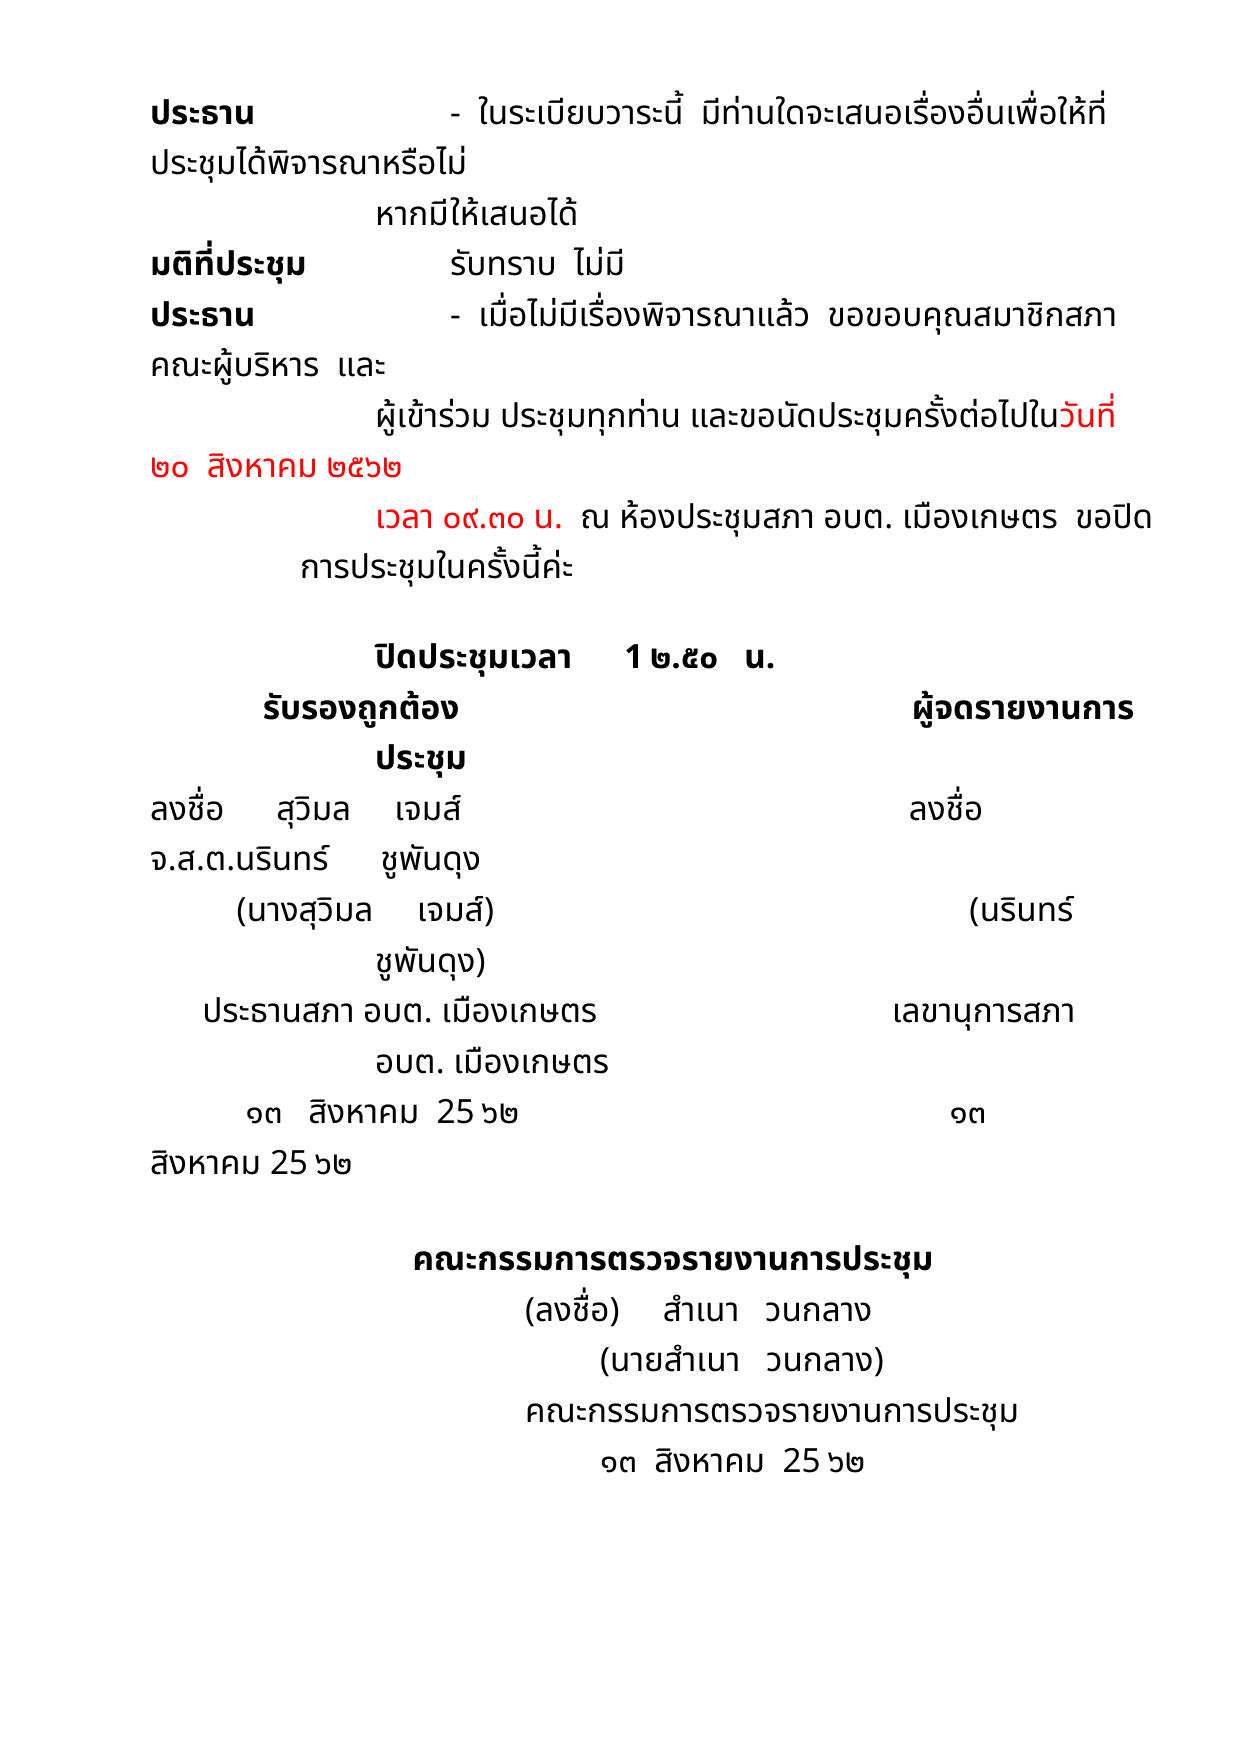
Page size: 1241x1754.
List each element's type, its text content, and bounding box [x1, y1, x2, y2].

text ลงชื่อ สุวิมล เจมส์ ลงชื่อ จ.ส.ต.นรินทร์ ชูพันดุง [150, 785, 1090, 886]
text ประธานสภา อบต. เมืองเกษตร เลขานุการสภา อบต. เมืองเกษตร [150, 987, 1090, 1088]
text ผู้เข้าร่วม ประชุมทุกท่าน และขอนัดประชุมครั้งต่อไปในวันที่ ๒๐ สิงหาคม ๒๕๖๒ [150, 392, 1162, 492]
text (นางสุวิมล เจมส์) (นรินทร์ ชูพันดุง) [150, 886, 1090, 987]
text เวลา ๐๙.๓๐ น. ณ ห้องประชุมสภา อบต. เมืองเกษตร ขอปิดการประชุมในครั้งนี้ค่ะ [300, 492, 1162, 593]
text คณะกรรมการตรวจรายงานการประชุม [150, 1235, 1101, 1285]
text หากมี ให้เสนอได้ [150, 190, 1139, 240]
text มติที่ประชุม รับทราบ ไม่มี [150, 240, 1162, 291]
text ๑๓ สิงหาคม 25๖๒ [150, 1437, 1101, 1488]
text รับรองถูกต้อง ผู้จดรายงานการประชุม [150, 684, 1162, 785]
text (นายสำเนา วนกลาง) [150, 1336, 1101, 1387]
text ประธาน - ในระเบียบวาระนี้ มีท่านใดจะเสนอเรื่องอื่นเพื่อให้ที่ประชุมได้พิจารณาหรือไม่ [150, 89, 1139, 190]
text คณะกรรมการตรวจรายงานการประชุม [150, 1387, 1101, 1437]
text (ลงชื่อ) สำเนา วนกลาง [150, 1285, 1101, 1336]
text ประธาน - เมื่อไม่มีเรื่องพิจารณาแล้ว ขอขอบคุณสมาชิกสภา คณะผู้บริหาร และ [150, 291, 1162, 392]
text ๑๓ สิงหาคม 25๖๒ ๑๓ สิงหาคม 25๖๒ [150, 1088, 1101, 1189]
text ปิดประชุมเวลา 1๒.๕๐ น. [375, 633, 1090, 684]
